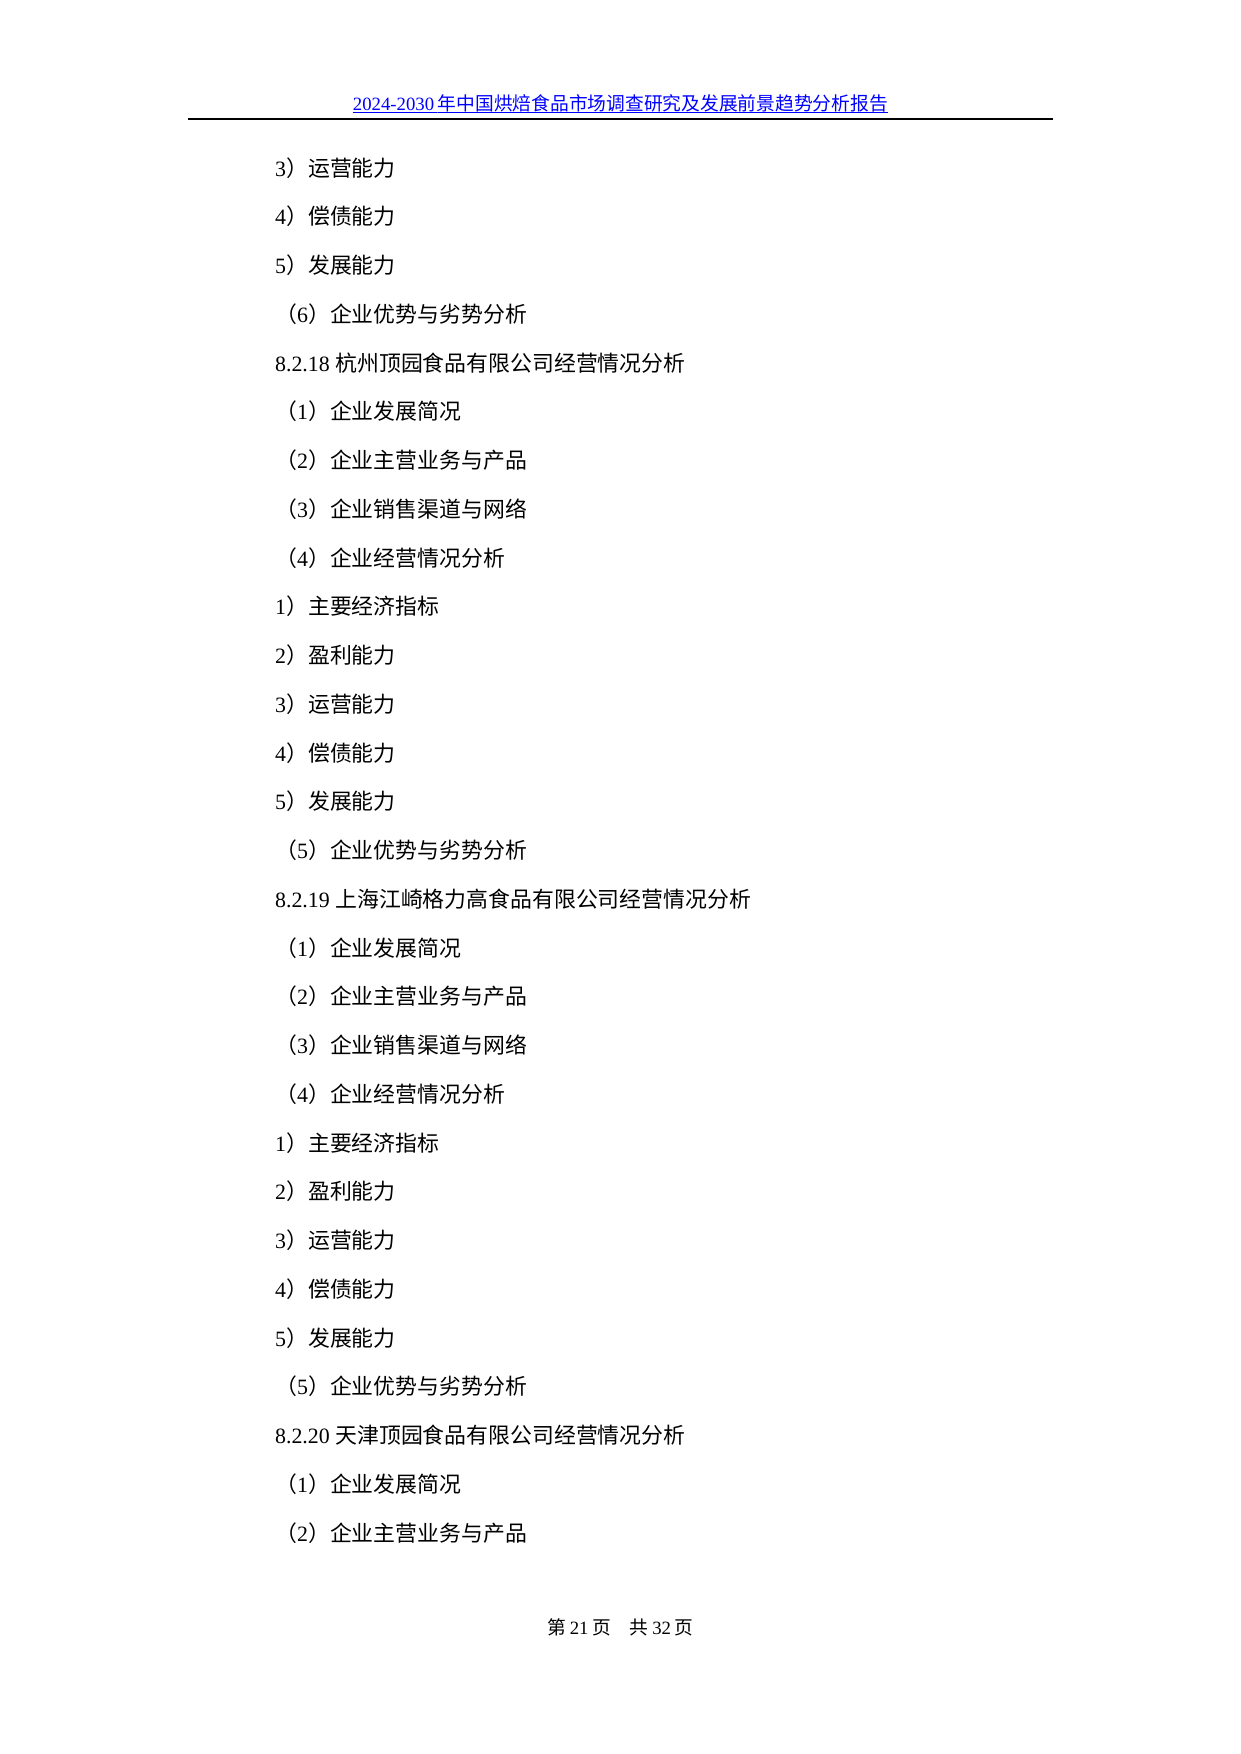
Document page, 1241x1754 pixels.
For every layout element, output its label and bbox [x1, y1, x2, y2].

text [187, 150, 1053, 1548]
